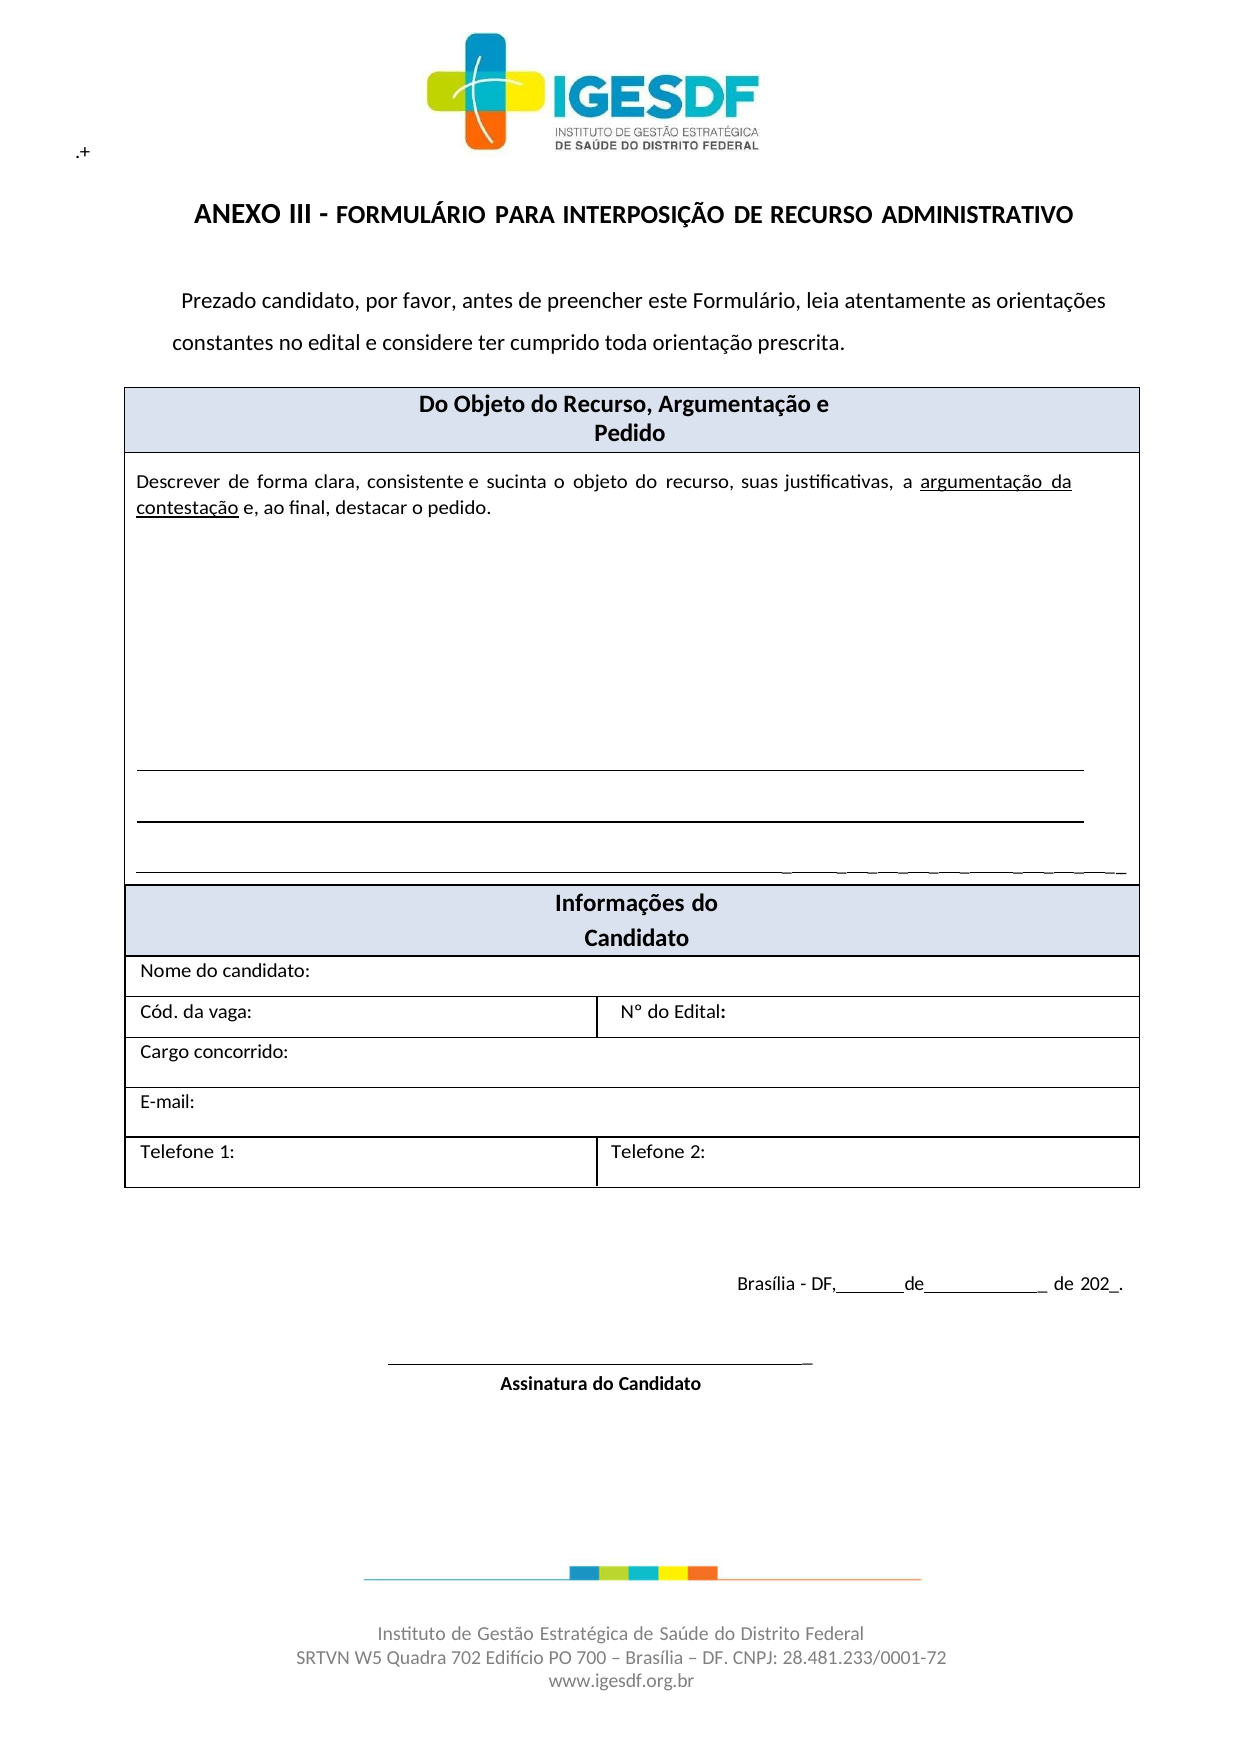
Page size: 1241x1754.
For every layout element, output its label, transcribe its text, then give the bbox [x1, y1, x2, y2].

table_cell E-mail: [126, 1088, 1139, 1136]
text Instituto de Gestão Estratégica de Saúde do Distrito Federal [91, 1621, 1151, 1645]
table_cell Telefone 2: [598, 1138, 1139, 1186]
text .+ [75, 139, 1151, 163]
table_cell Descrever de forma clara, consistente e sucinta o objeto do recurso, suas justificativas, a argumentação da contestação e, ao final, destacar o pedido. _ _ _ _ _ _ _ _ _ _ [125, 453, 1139, 884]
table_cell Informações do Candidato [126, 886, 1139, 955]
text Prezado candidato, por favor, antes de preencher este Formulário, leia atentamente as orientações constantes no edital e considere ter cumprido toda orientação prescrita. [172, 286, 1151, 356]
title ANEXO III - FORMULÁRIO PARA INTERPOSIÇÃO DE RECURSO ADMINISTRATIVO [194, 196, 1151, 231]
text _ [62, 1343, 1138, 1367]
text Assinatura do Candidato [62, 1371, 1139, 1396]
table_header Do Objeto do Recurso, Argumentação e Pedido [125, 388, 1139, 452]
table_cell Telefone 1: [126, 1138, 596, 1186]
table_cell Cargo concorrido: [126, 1038, 1139, 1086]
text Brasília - DF, de _ de 202_. [737, 1271, 1151, 1296]
text SRTVN W5 Quadra 702 Edifício PO 700 – Brasília – DF. CNPJ: 28.481.233/0001-72 www.igesdf.org.br [228, 1646, 1015, 1692]
table_cell Nome do candidato: [126, 957, 1139, 996]
picture [362, 1559, 923, 1584]
picture [421, 32, 761, 157]
table_cell Nº do Edital: [598, 997, 1139, 1036]
table_cell Cód. da vaga: [126, 997, 596, 1036]
